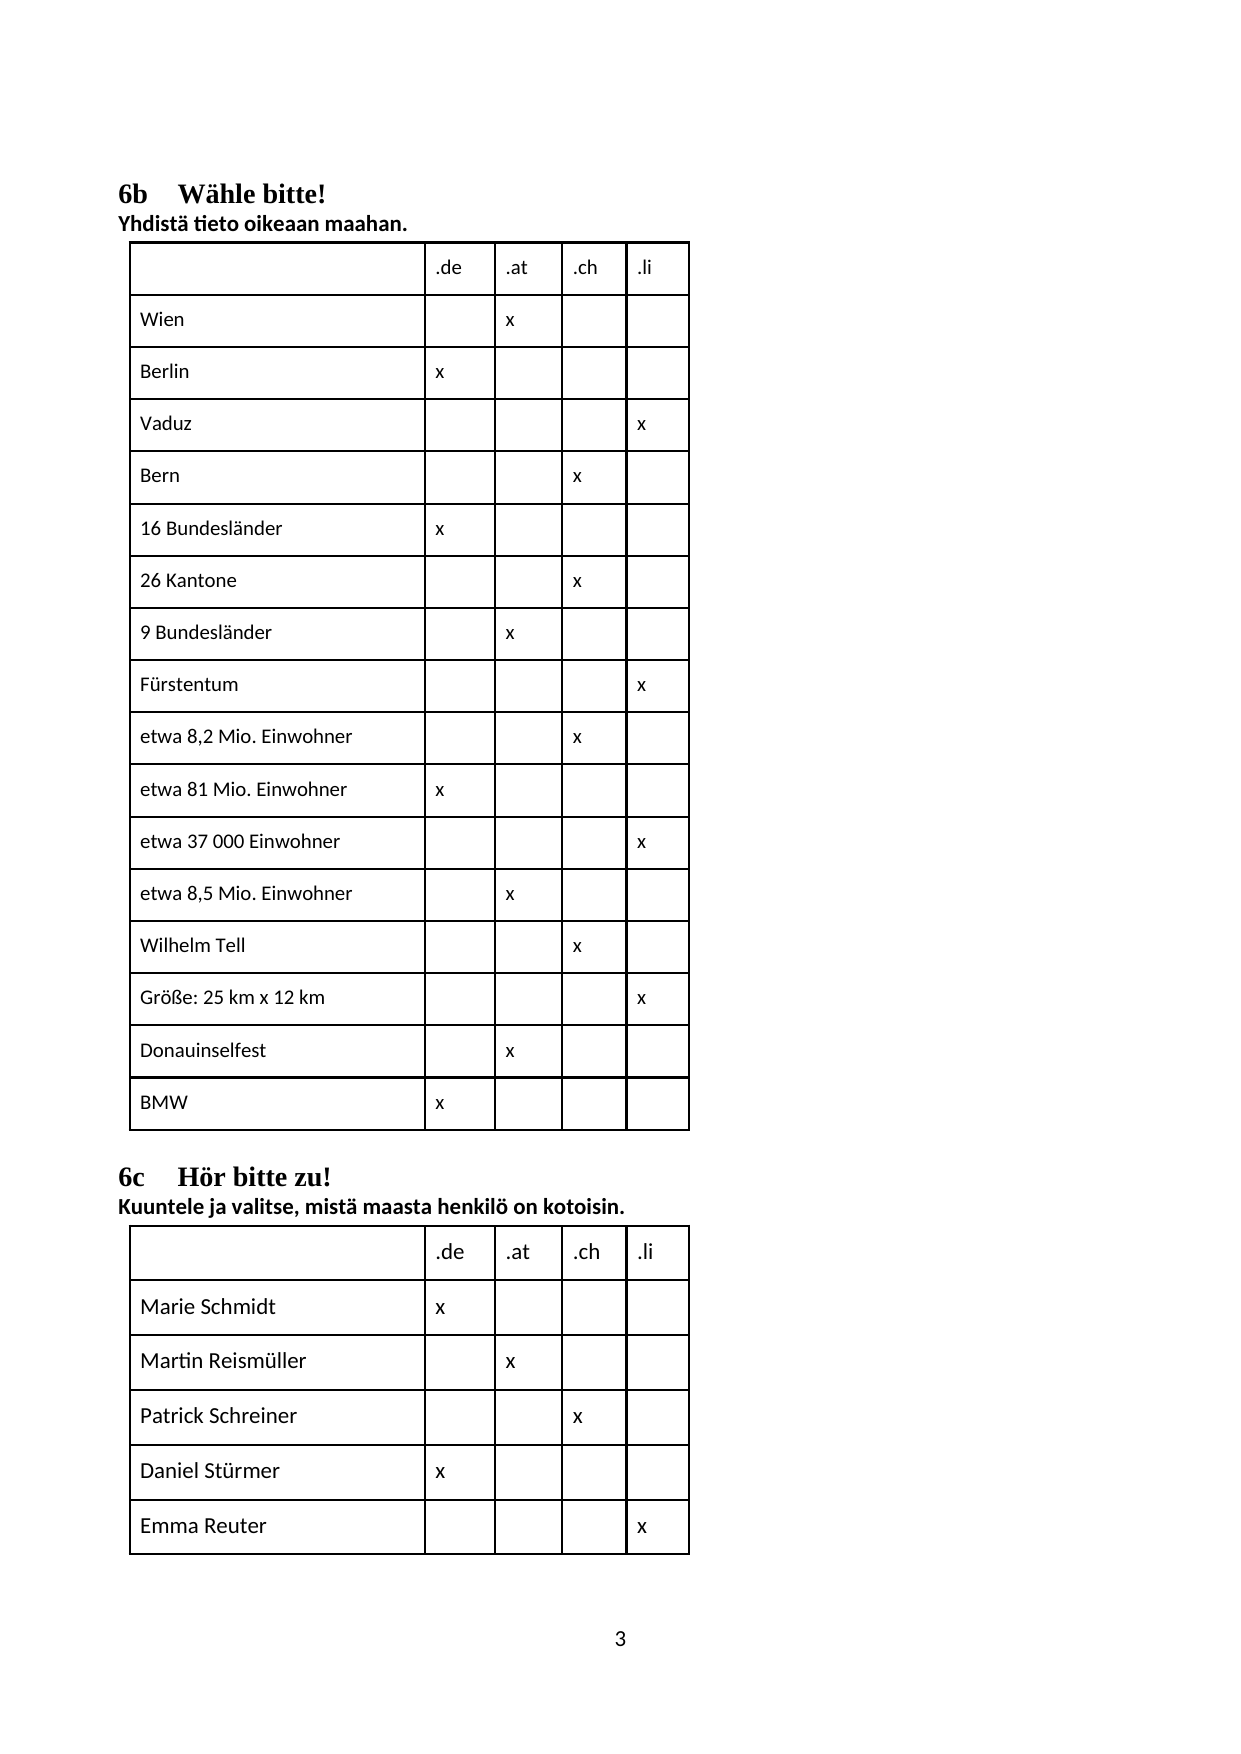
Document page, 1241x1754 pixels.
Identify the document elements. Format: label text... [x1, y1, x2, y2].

table_cell [496, 1501, 561, 1553]
table_header [131, 1227, 424, 1279]
table_cell [426, 818, 494, 868]
table_cell [628, 1079, 688, 1129]
table_cell [426, 400, 494, 450]
table_cell [628, 557, 688, 607]
table_cell [628, 296, 688, 346]
table_cell [563, 1281, 625, 1334]
table_cell [628, 1026, 688, 1076]
table_cell [628, 452, 688, 502]
table_cell [426, 661, 494, 711]
table_cell x [628, 974, 688, 1024]
table_cell x [563, 713, 625, 763]
table_header [131, 244, 424, 294]
table_cell [426, 557, 494, 607]
table_cell x [496, 870, 561, 920]
table_cell [496, 505, 561, 554]
table_cell x [426, 505, 494, 554]
table_cell [563, 765, 625, 816]
table_cell x [426, 348, 494, 398]
table_cell [563, 1446, 625, 1498]
table_cell etwa 8,2 Mio. Einwohner [131, 713, 424, 763]
table_cell [426, 1026, 494, 1076]
table_cell [496, 1079, 561, 1129]
table_cell [426, 452, 494, 502]
table_cell [496, 1446, 561, 1498]
table_cell Berlin [131, 348, 424, 398]
table_cell [563, 818, 625, 868]
table_cell [496, 922, 561, 972]
table_cell [426, 713, 494, 763]
table_cell x [628, 818, 688, 868]
table_cell x [426, 1281, 494, 1334]
table_cell x [426, 1079, 494, 1129]
table_cell [496, 1391, 561, 1444]
table_cell Marie Schmidt [131, 1281, 424, 1334]
table_cell x [563, 1391, 625, 1444]
table_cell Daniel Stürmer [131, 1446, 424, 1498]
table_cell BMW [131, 1079, 424, 1129]
table_cell [628, 1391, 688, 1444]
table_cell [426, 296, 494, 346]
table_cell [628, 870, 688, 920]
table_cell [496, 557, 561, 607]
table_cell [563, 609, 625, 659]
table_cell 26 Kantone [131, 557, 424, 607]
table_cell [563, 296, 625, 346]
table_cell [563, 661, 625, 711]
table_cell [426, 609, 494, 659]
table_cell Patrick Schreiner [131, 1391, 424, 1444]
table_cell [426, 1336, 494, 1389]
table_cell [496, 452, 561, 502]
table_cell x [563, 922, 625, 972]
table_cell etwa 37 000 Einwohner [131, 818, 424, 868]
table_cell [628, 609, 688, 659]
table_cell [628, 1336, 688, 1389]
table_cell x [496, 1336, 561, 1389]
table_cell [563, 1026, 625, 1076]
table_cell [426, 1501, 494, 1553]
table_header .ch [563, 1227, 625, 1279]
subtitle 6c Hör bitte zu! [118, 1160, 1122, 1192]
table_cell [563, 1079, 625, 1129]
text Yhdistä tieto oikeaan maahan. [118, 209, 1122, 237]
table_header .ch [563, 244, 625, 294]
table_cell Donauinselfest [131, 1026, 424, 1076]
table_cell x [563, 557, 625, 607]
table_cell [563, 505, 625, 554]
table_cell [426, 974, 494, 1024]
table_cell [426, 870, 494, 920]
table_cell [563, 1336, 625, 1389]
table_cell x [496, 1026, 561, 1076]
table_cell Wien [131, 296, 424, 346]
table_cell [426, 922, 494, 972]
table_cell [563, 974, 625, 1024]
table_cell [628, 922, 688, 972]
table_cell Fürstentum [131, 661, 424, 711]
table_cell [496, 818, 561, 868]
table_cell x [426, 1446, 494, 1498]
table_cell [563, 400, 625, 450]
table_cell [426, 1391, 494, 1444]
table_cell [628, 348, 688, 398]
table_cell x [628, 661, 688, 711]
text Kuuntele ja valitse, mistä maasta henkilö on kotoisin. [118, 1192, 1122, 1220]
table_header .li [628, 1227, 688, 1279]
table_header .de [426, 1227, 494, 1279]
table_cell [563, 1501, 625, 1553]
table_cell [628, 713, 688, 763]
table_cell Martin Reismüller [131, 1336, 424, 1389]
table_cell etwa 81 Mio. Einwohner [131, 765, 424, 816]
table_cell [628, 1446, 688, 1498]
table_cell [628, 765, 688, 816]
table_cell x [563, 452, 625, 502]
table_cell [563, 870, 625, 920]
table_cell [496, 713, 561, 763]
table_cell [496, 765, 561, 816]
table_header .li [628, 244, 688, 294]
table_cell Wilhelm Tell [131, 922, 424, 972]
table_header .at [496, 244, 561, 294]
table_cell 16 Bundesländer [131, 505, 424, 554]
table_header .de [426, 244, 494, 294]
table_cell 9 Bundesländer [131, 609, 424, 659]
table_cell Vaduz [131, 400, 424, 450]
table_cell [496, 661, 561, 711]
table_cell [496, 974, 561, 1024]
subtitle 6b Wähle bitte! [118, 177, 1122, 209]
table_cell x [628, 1501, 688, 1553]
table_cell [496, 1281, 561, 1334]
table_cell [563, 348, 625, 398]
table_cell Emma Reuter [131, 1501, 424, 1553]
table_cell Bern [131, 452, 424, 502]
table_cell x [628, 400, 688, 450]
table_header .at [496, 1227, 561, 1279]
table_cell [628, 1281, 688, 1334]
table_cell x [496, 609, 561, 659]
table_cell [496, 348, 561, 398]
table_cell x [426, 765, 494, 816]
table_cell [628, 505, 688, 554]
table_cell [496, 400, 561, 450]
table_cell x [496, 296, 561, 346]
table_cell etwa 8,5 Mio. Einwohner [131, 870, 424, 920]
table_cell Größe: 25 km x 12 km [131, 974, 424, 1024]
